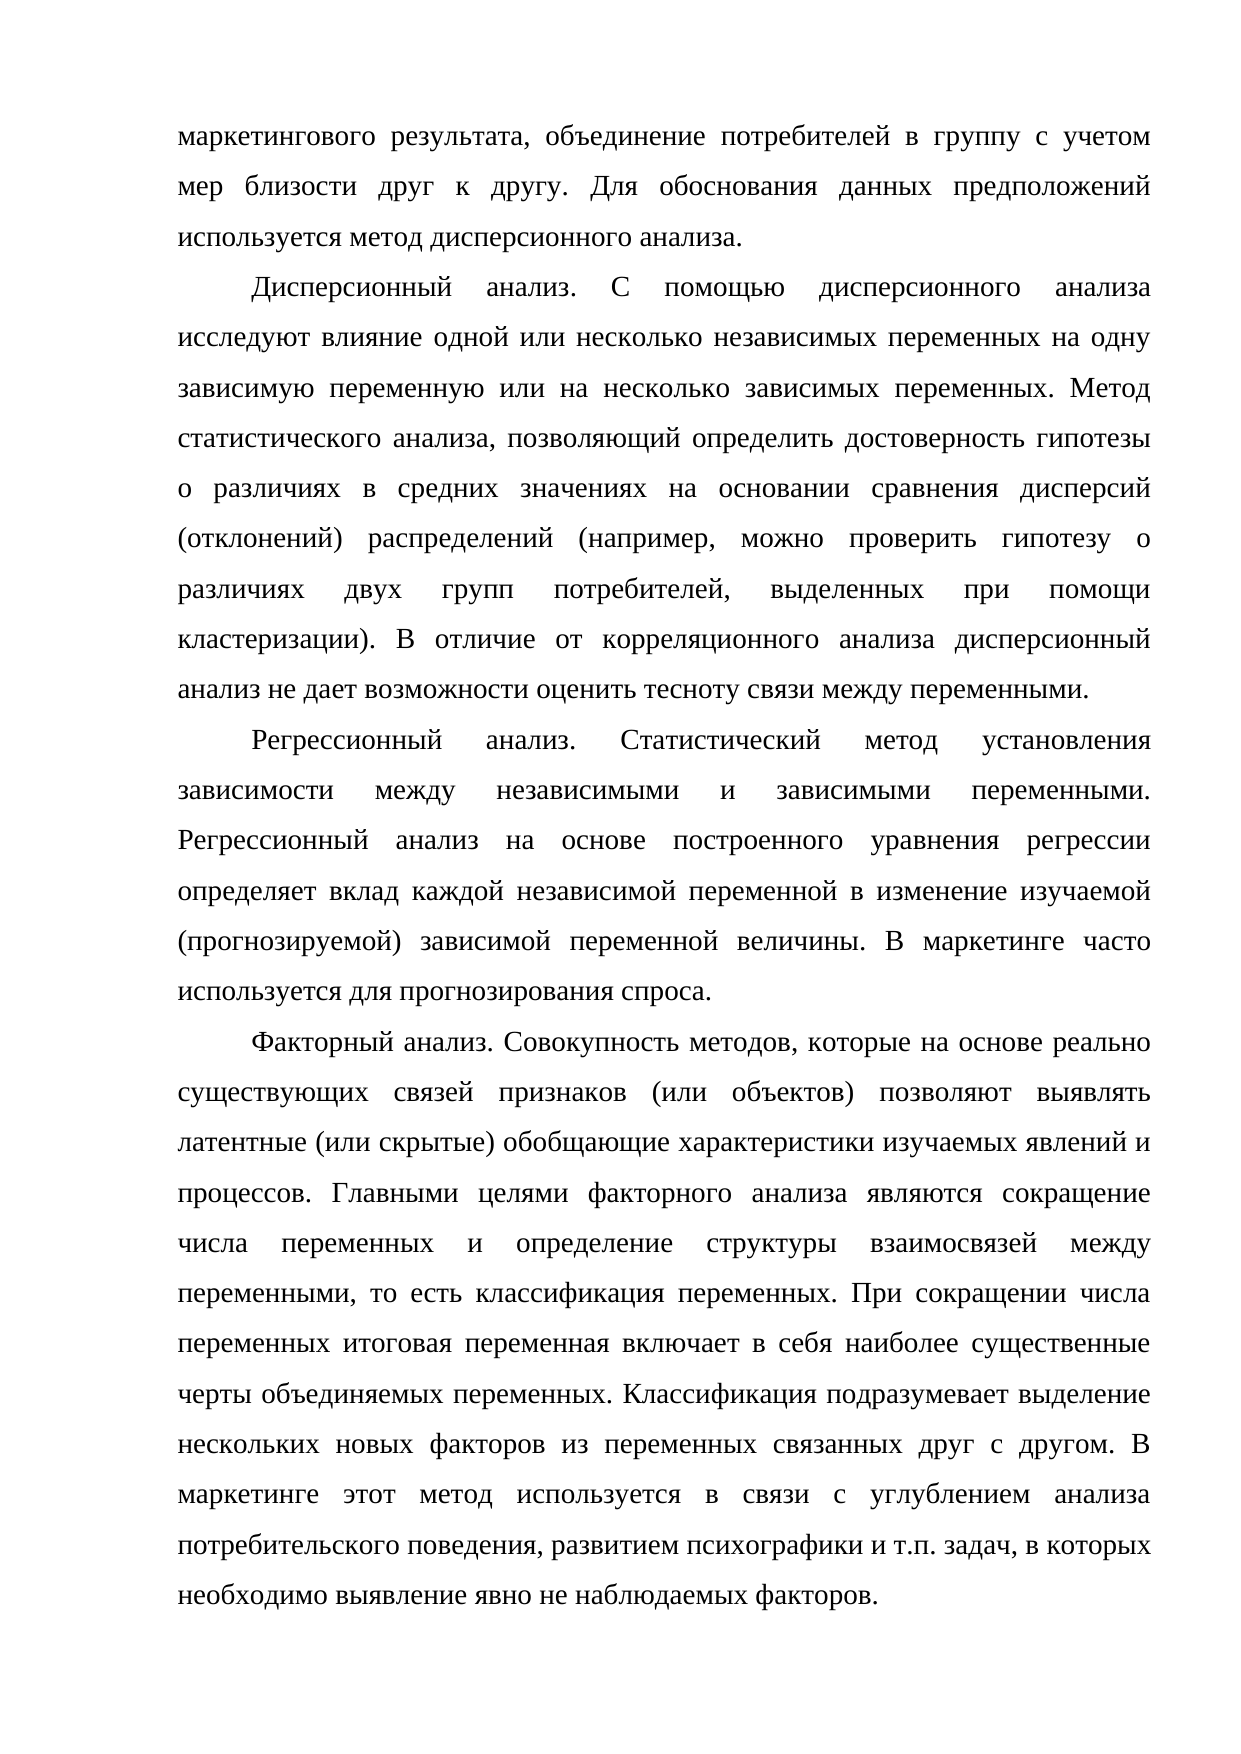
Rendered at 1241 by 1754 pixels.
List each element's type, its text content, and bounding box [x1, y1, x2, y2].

text Регрессионный анализ. Статистический метод установления зависимости между независимыми и зависимыми переменными. Регрессионный анализ на основе построенного уравнения регрессии определяет вклад каждой независимой переменной в изменение изучаемой (прогнозируемой) зависимой переменной величины. В маркетинге часто используется для прогнозирования спроса. [177, 722, 1152, 1007]
text Факторный анализ. Совокупность методов, которые на основе реально существующих связей признаков (или объектов) позволяют выявлять латентные (или скрытые) обобщающие характеристики изучаемых явлений и процессов. Главными целями факторного анализа являются сокращение числа переменных и определение структуры взаимосвязей между переменными, то есть классификация переменных. При сокращении числа переменных итоговая переменная включает в себя наиболее существенные черты объединяемых переменных. Классификация подразумевает выделение нескольких новых факторов из переменных связанных друг с другом. В маркетинге этот метод используется в связи с углублением анализа потребительского поведения, развитием психографики и т.п. задач, в которых необходимо выявление явно не наблюдаемых факторов. [177, 1024, 1152, 1611]
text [177, 118, 1152, 252]
text Дисперсионный анализ. С помощью дисперсионного анализа исследуют влияние одной или несколько независимых переменных на одну зависимую переменную или на несколько зависимых переменных. Метод статистического анализа, позволяющий определить достоверность гипотезы о различиях в средних значениях на основании сравнения дисперсий (отклонений) распределений (например, можно проверить гипотезу о различиях двух групп потребителей, выделенных при помощи кластеризации). В отличие от корреляционного анализа дисперсионный анализ не дает возможности оценить тесноту связи между переменными. [177, 269, 1152, 705]
